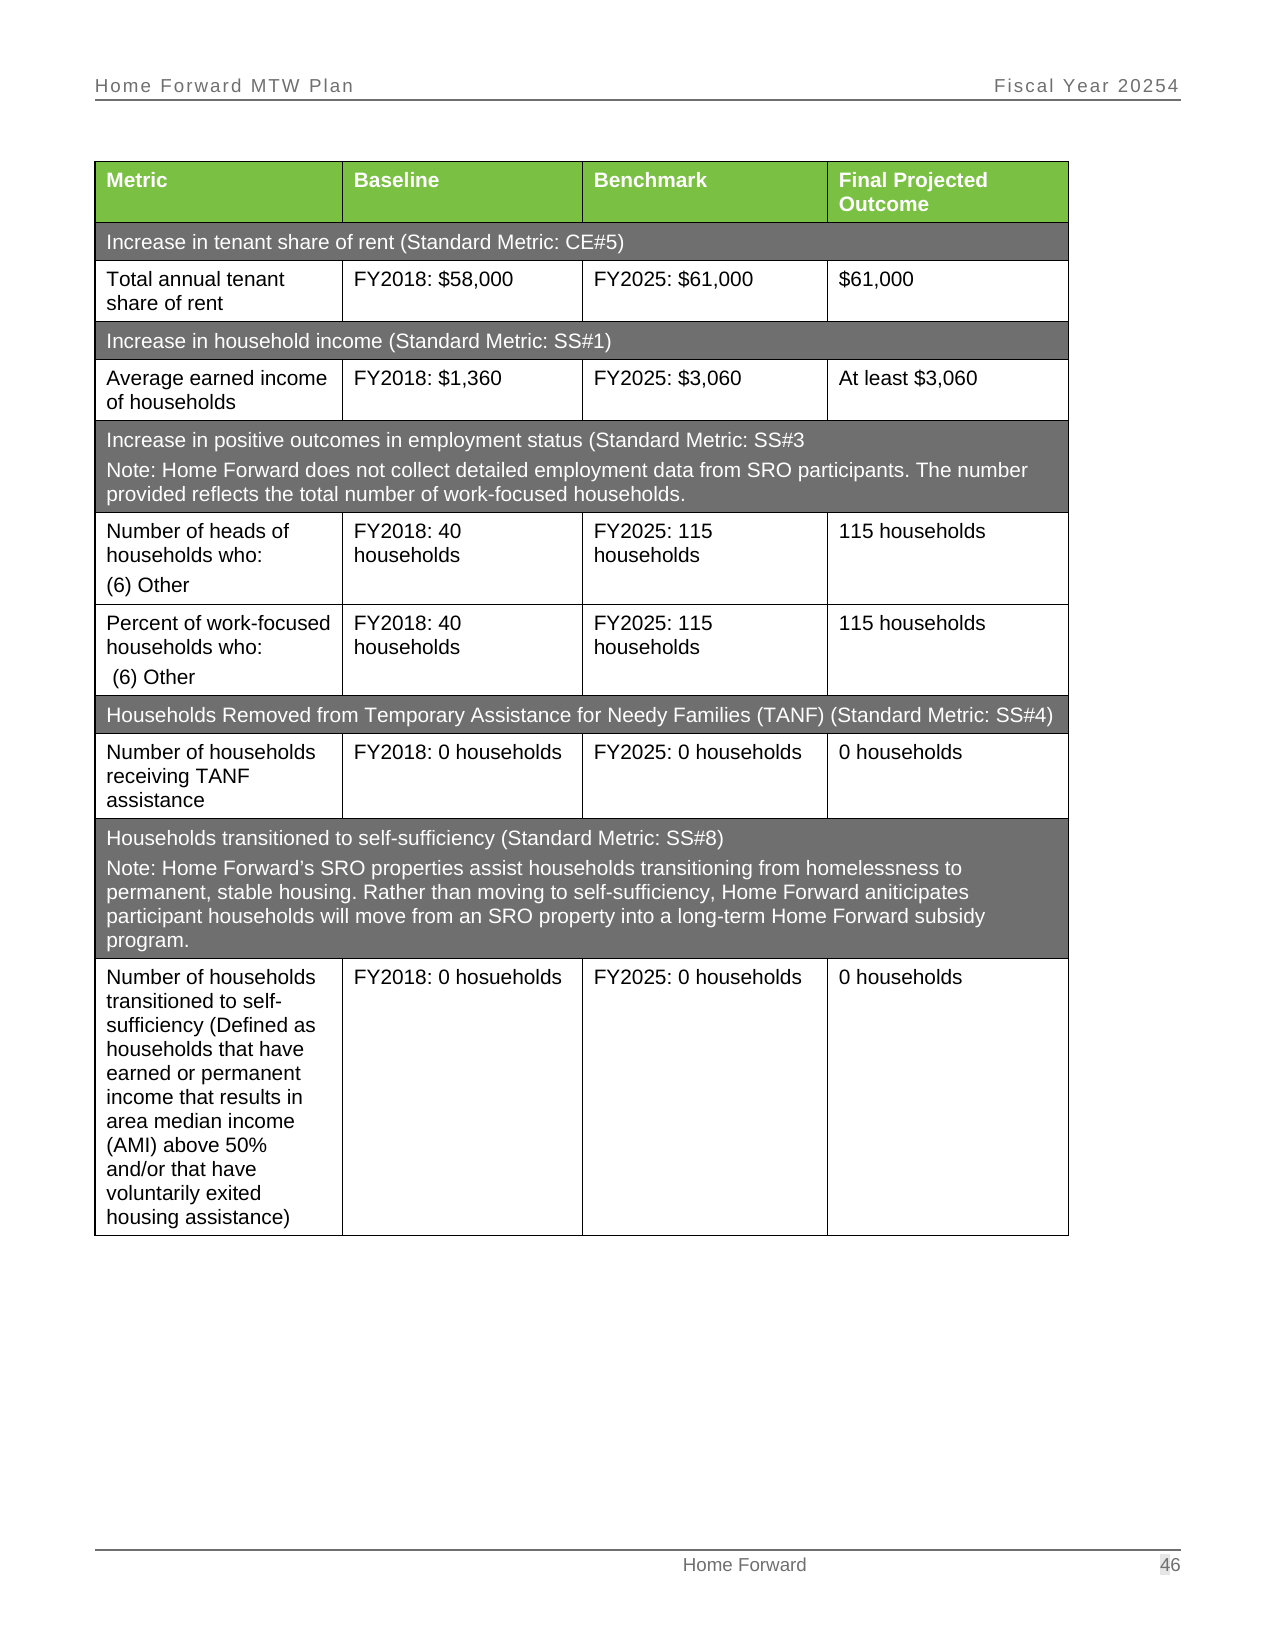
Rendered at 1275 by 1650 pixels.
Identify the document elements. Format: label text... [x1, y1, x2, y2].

table_cell Number of households transitioned to self- sufficiency (Defined as households that have earned or permanent income that results in area median income (AMI) above 50% and/or that have voluntarily exited housing assistance) [96, 959, 342, 1235]
table_cell FY2018: 40 households [343, 605, 582, 695]
table_cell 115 households [828, 513, 1068, 603]
table_cell 0 households [828, 959, 1068, 1235]
table_cell : $3,060 [583, 360, 827, 420]
table_cell Households transitioned to self-sufficiency (Standard Metric: SS#8) Note: Home Forward’s SRO properties assist households transitioning from homelessness to permanent, stable housing. Rather than moving to self-sufficiency, Home Forward aniticipates participant households will move from an SRO property into a long-term Home Forward subsidy program. [96, 819, 1068, 958]
table_cell : 115 households [583, 513, 827, 603]
table_cell 115 households [828, 605, 1068, 695]
table_cell Percent of work-focused households who: (6)Other [96, 605, 342, 695]
table_cell FY2018: 0 households [343, 734, 582, 818]
table_cell : $61,000 [583, 261, 827, 321]
table_cell Average earned income of households [96, 360, 342, 420]
table_cell Number of heads of households who: (6)Other [96, 513, 342, 603]
table_cell Increase in tenant share of rent (Standard Metric: CE#5) [96, 223, 1068, 260]
table_cell Increase in household income (Standard Metric: SS#1) [96, 322, 1068, 359]
table_header Baseline [343, 162, 582, 222]
table_cell Increase in positive outcomes in employment status (Standard Metric: SS#3 Note: Home Forward does not collect detailed employment data from SRO participants. The number provided reflects the total number of work-focused households. [96, 421, 1068, 512]
table_cell Total annual tenant share of rent [96, 261, 342, 321]
table_cell Number of households receiving TANF assistance [96, 734, 342, 818]
table_header Metric [96, 162, 342, 222]
table_cell FY2018: $1,360 [343, 360, 582, 420]
table_cell : 0 households [583, 959, 827, 1235]
table_cell 0 households [828, 734, 1068, 818]
table_cell $61,000 [828, 261, 1068, 321]
table_header Benchmark [583, 162, 827, 222]
table_cell : 115households [583, 605, 827, 695]
table_cell FY2018: $58,000 [343, 261, 582, 321]
table_cell FY2018: 0 hosueholds [343, 959, 582, 1235]
table_header Final Projected Outcome [828, 162, 1068, 222]
table_cell Households Removed from Temporary Assistance for Needy Families (TANF) (Standard Metric: SS#4) [96, 696, 1068, 733]
table_cell At least $3,060 [828, 360, 1068, 420]
table_cell : 0 households [583, 734, 827, 818]
table_cell FY2018: 40 households [343, 513, 582, 603]
